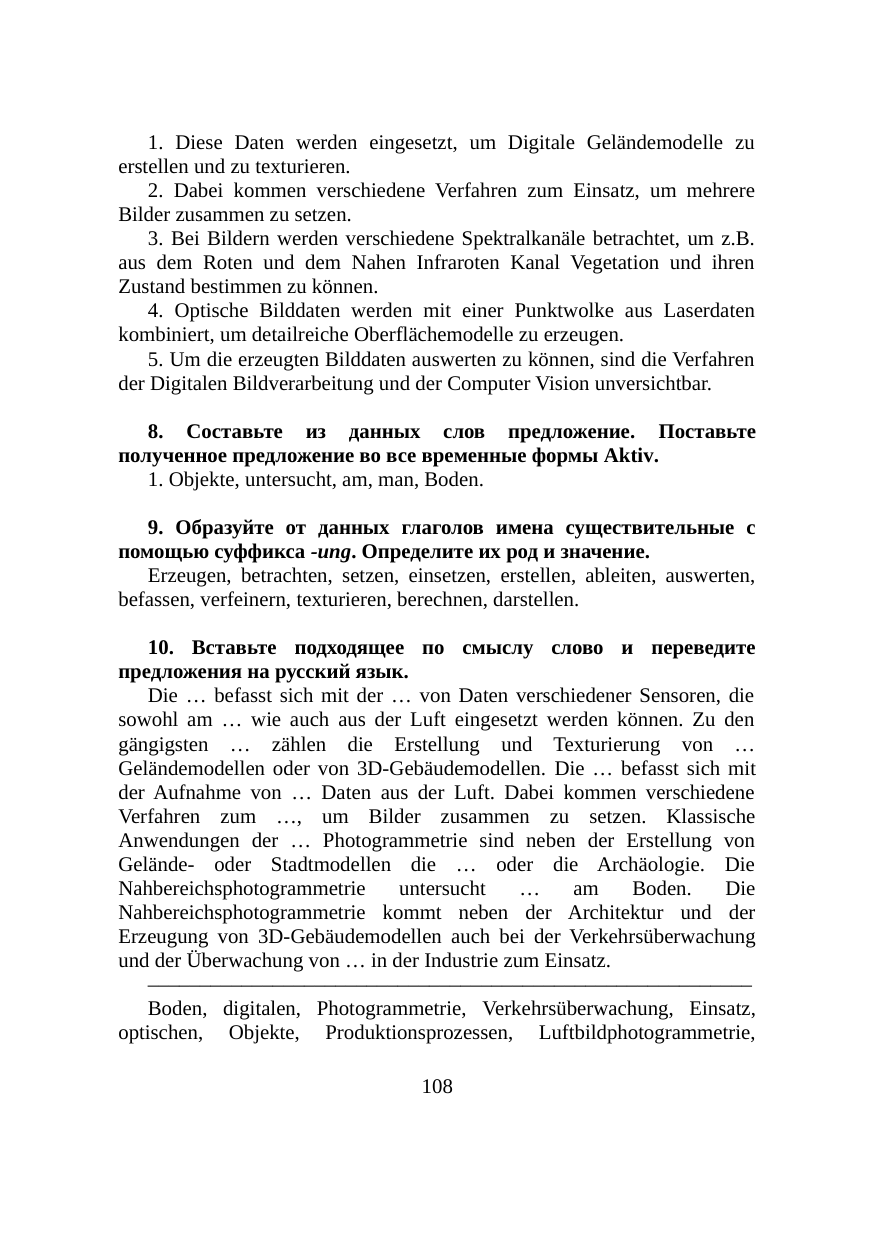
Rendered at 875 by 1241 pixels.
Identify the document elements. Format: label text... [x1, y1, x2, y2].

text 9. Образуйте от данных глаголов имена существительные с помощью суффикса -ung. Определите их род и значение. [118, 515, 756, 563]
text Erzeugen, betrachten, setzen, einsetzen, erstellen, ableiten, auswerten, befassen, verfeinern, texturieren, berechnen, darstellen. [118, 563, 756, 611]
text 10. Вставьте подходящее по смыслу слово и переведите предложения на русский язык. [118, 635, 756, 683]
text 1. Diese Daten werden eingesetzt, um Digitale Geländemodelle zu erstellen und zu texturieren. [118, 130, 756, 178]
text 5. Um die erzeugten Bilddaten auswerten zu können, sind die Verfahren der Digitalen Bildverarbeitung und der Computer Vision unversichtbar. [118, 346, 756, 394]
text 3. Bei Bildern werden verschiedene Spektralkanäle betrachtet, um z.B. aus dem Roten und dem Nahen Infraroten Kanal Vegetation und ihren Zustand bestimmen zu können. [118, 226, 756, 298]
text 8. Составьте из данных слов предложение. Поставьте полученное предложение во все временные формы Aktiv. [118, 419, 756, 467]
text –––––––––––––––––––––––––––––––––––––––––––––––––––––––––– [118, 972, 756, 996]
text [118, 996, 756, 1044]
text Die … befasst sich mit der … von Daten verschiedener Sensoren, die sowohl am … wie auch aus der Luft eingesetzt werden können. Zu den gängigsten … zählen die Erstellung und Texturierung von … Geländemodellen oder von 3D-Gebäudemodellen. Die … befasst sich mit der Aufnahme von … Daten aus der Luft. Dabei kommen verschiedene Verfahren zum …, um Bilder zusammen zu setzen. Klassische Anwendungen der … Photogrammetrie sind neben der Erstellung von Gelände- oder Stadtmodellen die … oder die Archäologie. Die Nahbereichsphotogrammetrie untersucht … am Boden. Die Nahbereichsphotogrammetrie kommt neben der Architektur und der Erzeugung von 3D-Gebäudemodellen auch bei der Verkehrsüberwachung und der Überwachung von … in der Industrie zum Einsatz. [118, 683, 756, 972]
text 1. Objekte, untersucht, am, man, Boden. [118, 467, 756, 491]
text 4. Optische Bilddaten werden mit einer Punktwolke aus Laserdaten kombiniert, um detailreiche Oberflächemodelle zu erzeugen. [118, 298, 756, 346]
text 2. Dabei kommen verschiedene Verfahren zum Einsatz, um mehrere Bilder zusammen zu setzen. [118, 178, 756, 226]
